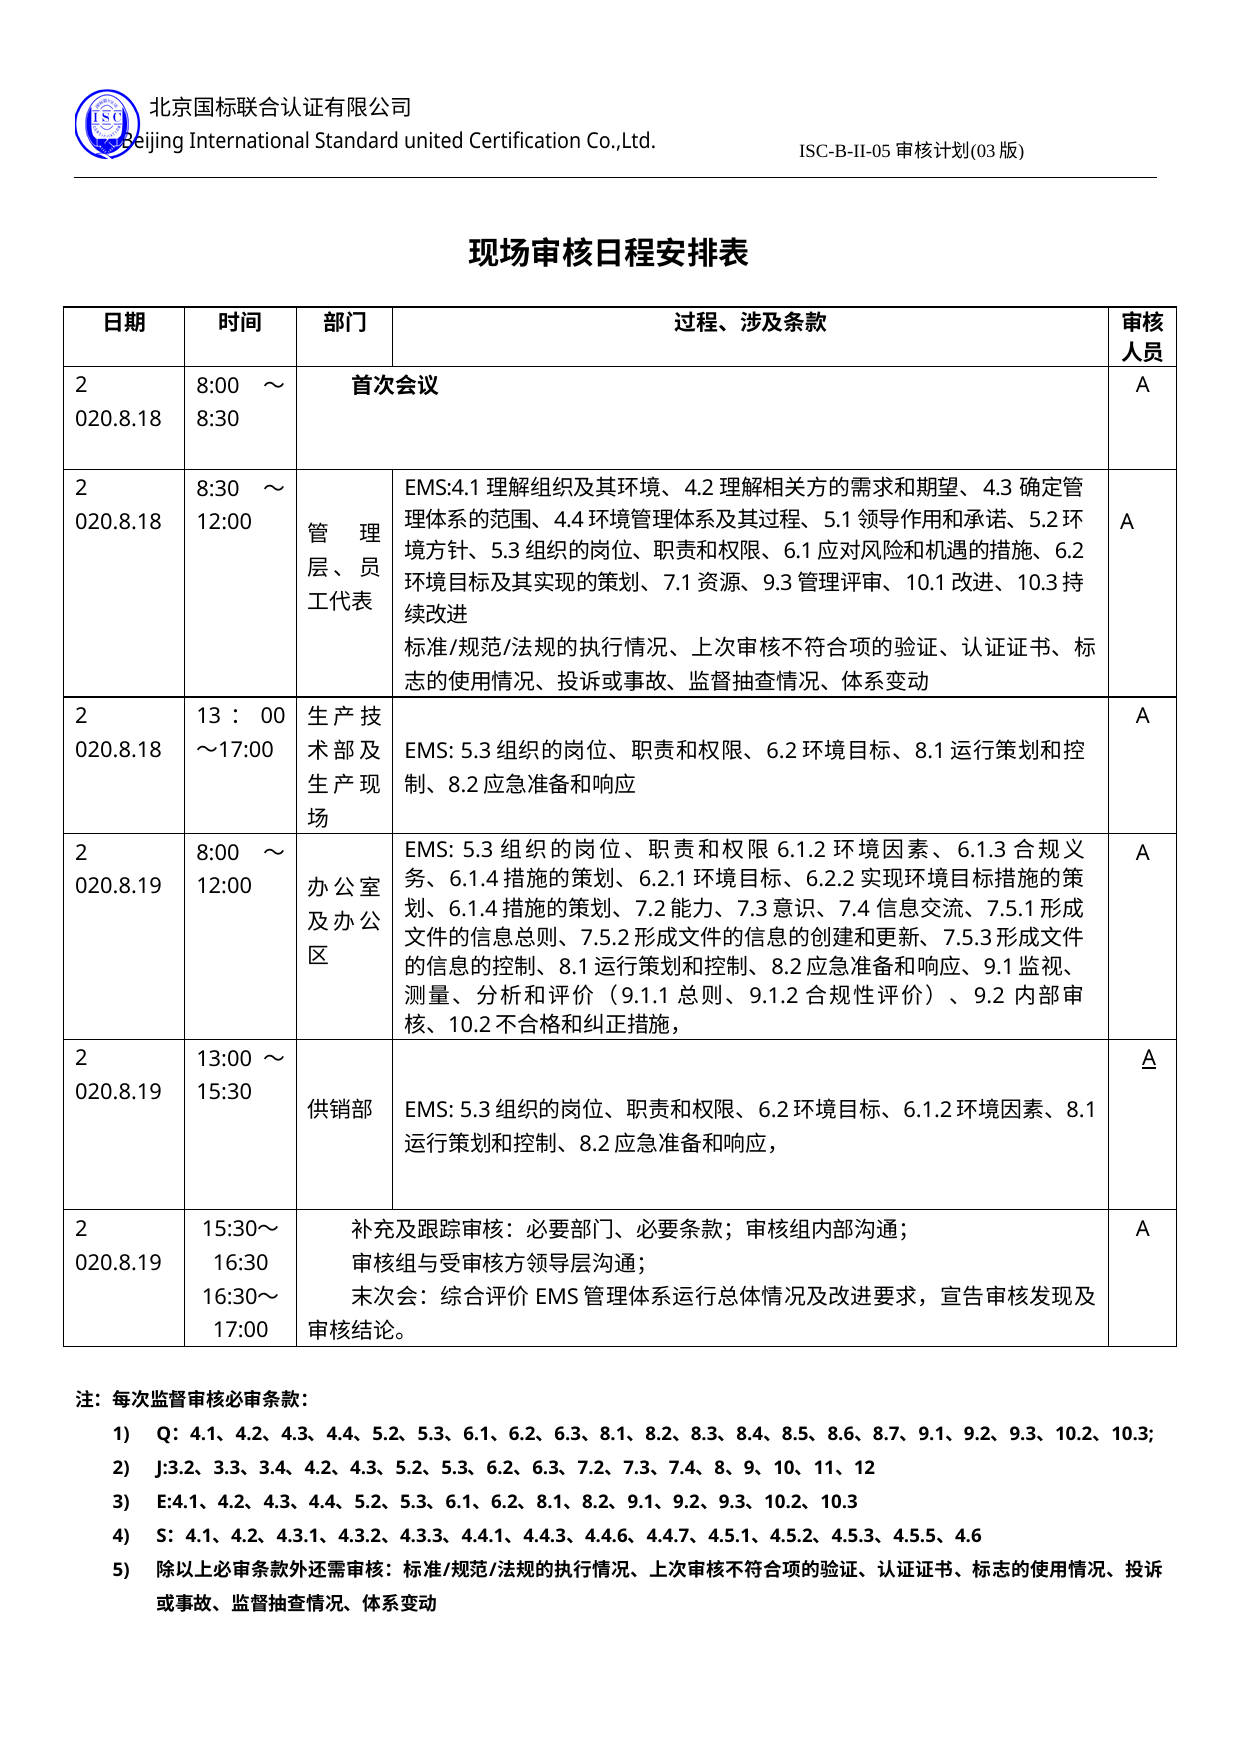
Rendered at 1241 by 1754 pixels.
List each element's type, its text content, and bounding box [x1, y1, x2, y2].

table_header 过程、涉及条款 [393, 308, 1108, 366]
table_cell 13:00～15:30 [185, 1040, 296, 1209]
table_cell 13：00～17:00 [185, 698, 296, 833]
table_cell EMS: 5.3组织的岗位、职责和权限、6.2环境目标、8.1运行策划和控制、8.2应急准备和响应 [393, 698, 1108, 833]
table_cell 办公室及办公区 [297, 834, 392, 1038]
table_cell 8:00～12:00 [185, 834, 296, 1038]
table_cell 8:30～12:00 [185, 470, 296, 696]
table_cell 生产技术部及生产现场 [297, 698, 392, 833]
table_cell 供销部 [297, 1040, 392, 1209]
table_header 部门 [297, 308, 392, 366]
table_cell 15:30～16:30 16:30～17:00 [185, 1210, 296, 1346]
list E:4.1、4.2、4.3、4.4、5.2、5.3、6.1、6.2、8.1、8.2、9.1、9.2、9.3、10.2、10.3 [112, 1483, 1165, 1517]
table_cell 2020.8.18 [64, 367, 184, 469]
table_cell 2020.8.19 [64, 1210, 184, 1346]
picture [75, 89, 143, 158]
table_cell EMS: 5.3组织的岗位、职责和权限6.1.2环境因素、6.1.3合规义务、6.1.4措施的策划、6.2.1环境目标、6.2.2实现环境目标措施的策划、6.1.4措施的策划、7.2能力、7.3意识、7.4 信息交流、7.5.1形成文件的信息总则、7.5.2形成文件的信息的创建和更新、7.5.3形成文件的信息的控制、8.1运行策划和控制、8.2应急准备和响应、9.1监视、测量、分析和评价（9.1.1总则、9.1.2合规性评价）、9.2 内部审核、10.2不合格和纠正措施， [393, 834, 1108, 1038]
table_cell EMS: 5.3组织的岗位、职责和权限、6.2环境目标、6.1.2环境因素、8.1运行策划和控制、8.2应急准备和响应， [393, 1040, 1108, 1209]
table_cell EMS:4.1理解组织及其环境、4.2理解相关方的需求和期望、4.3 确定管理体系的范围、4.4环境管理体系及其过程、5.1领导作用和承诺、5.2环境方针、5.3组织的岗位、职责和权限、6.1应对风险和机遇的措施、6.2环境目标及其实现的策划、7.1资源、9.3管理评审、10.1改进、10.3持续改进 标准/规范/法规的执行情况、上次审核不符合项的验证、认证证书、标志的使用情况、投诉或事故、监督抽查情况、体系变动 [393, 470, 1108, 696]
table_cell 8:00～8:30 [185, 367, 296, 469]
table_cell 2020.8.19 [64, 1040, 184, 1209]
table_cell 管理层、员工代表 [297, 470, 392, 696]
table_cell 2020.8.18 [64, 470, 184, 696]
table_cell A [1109, 698, 1176, 833]
list 除以上必审条款外还需审核：标准/规范/法规的执行情况、上次审核不符合项的验证、认证证书、标志的使用情况、投诉或事故、监督抽查情况、体系变动 [112, 1551, 1165, 1619]
table_cell A [1109, 367, 1176, 469]
table_cell 首次会议 [297, 367, 1108, 469]
list Q：4.1、4.2、4.3、4.4、5.2、5.3、6.1、6.2、6.3、8.1、8.2、8.3、8.4、8.5、8.6、8.7、9.1、9.2、9.3、10.2、10.3; [112, 1415, 1165, 1449]
table_cell A [1109, 470, 1176, 696]
text 注：每次监督审核必审条款： [75, 1381, 1165, 1415]
table_header 时间 [185, 308, 296, 366]
table_cell A [1109, 1040, 1176, 1209]
table_header 审核人员 [1109, 308, 1176, 366]
table_cell 补充及跟踪审核：必要部门、必要条款；审核组内部沟通； 审核组与受审核方领导层沟通； 末次会：综合评价EMS管理体系运行总体情况及改进要求，宣告审核发现及审核结论。 [297, 1210, 1108, 1346]
table_cell 2020.8.18 [64, 698, 184, 833]
table_cell A [1109, 1210, 1176, 1346]
table_cell 2020.8.19 [64, 834, 184, 1038]
table_cell A [1109, 834, 1176, 1038]
list S：4.1、4.2、4.3.1、4.3.2、4.3.3、4.4.1、4.4.3、4.4.6、4.4.7、4.5.1、4.5.2、4.5.3、4.5.5、4.6 [112, 1517, 1165, 1551]
table_header 日期 [64, 308, 184, 366]
text 现场审核日程安排表 [75, 231, 1165, 272]
list J:3.2、3.3、3.4、4.2、4.3、5.2、5.3、6.2、6.3、7.2、7.3、7.4、8、9、10、11、12 [112, 1449, 1165, 1483]
